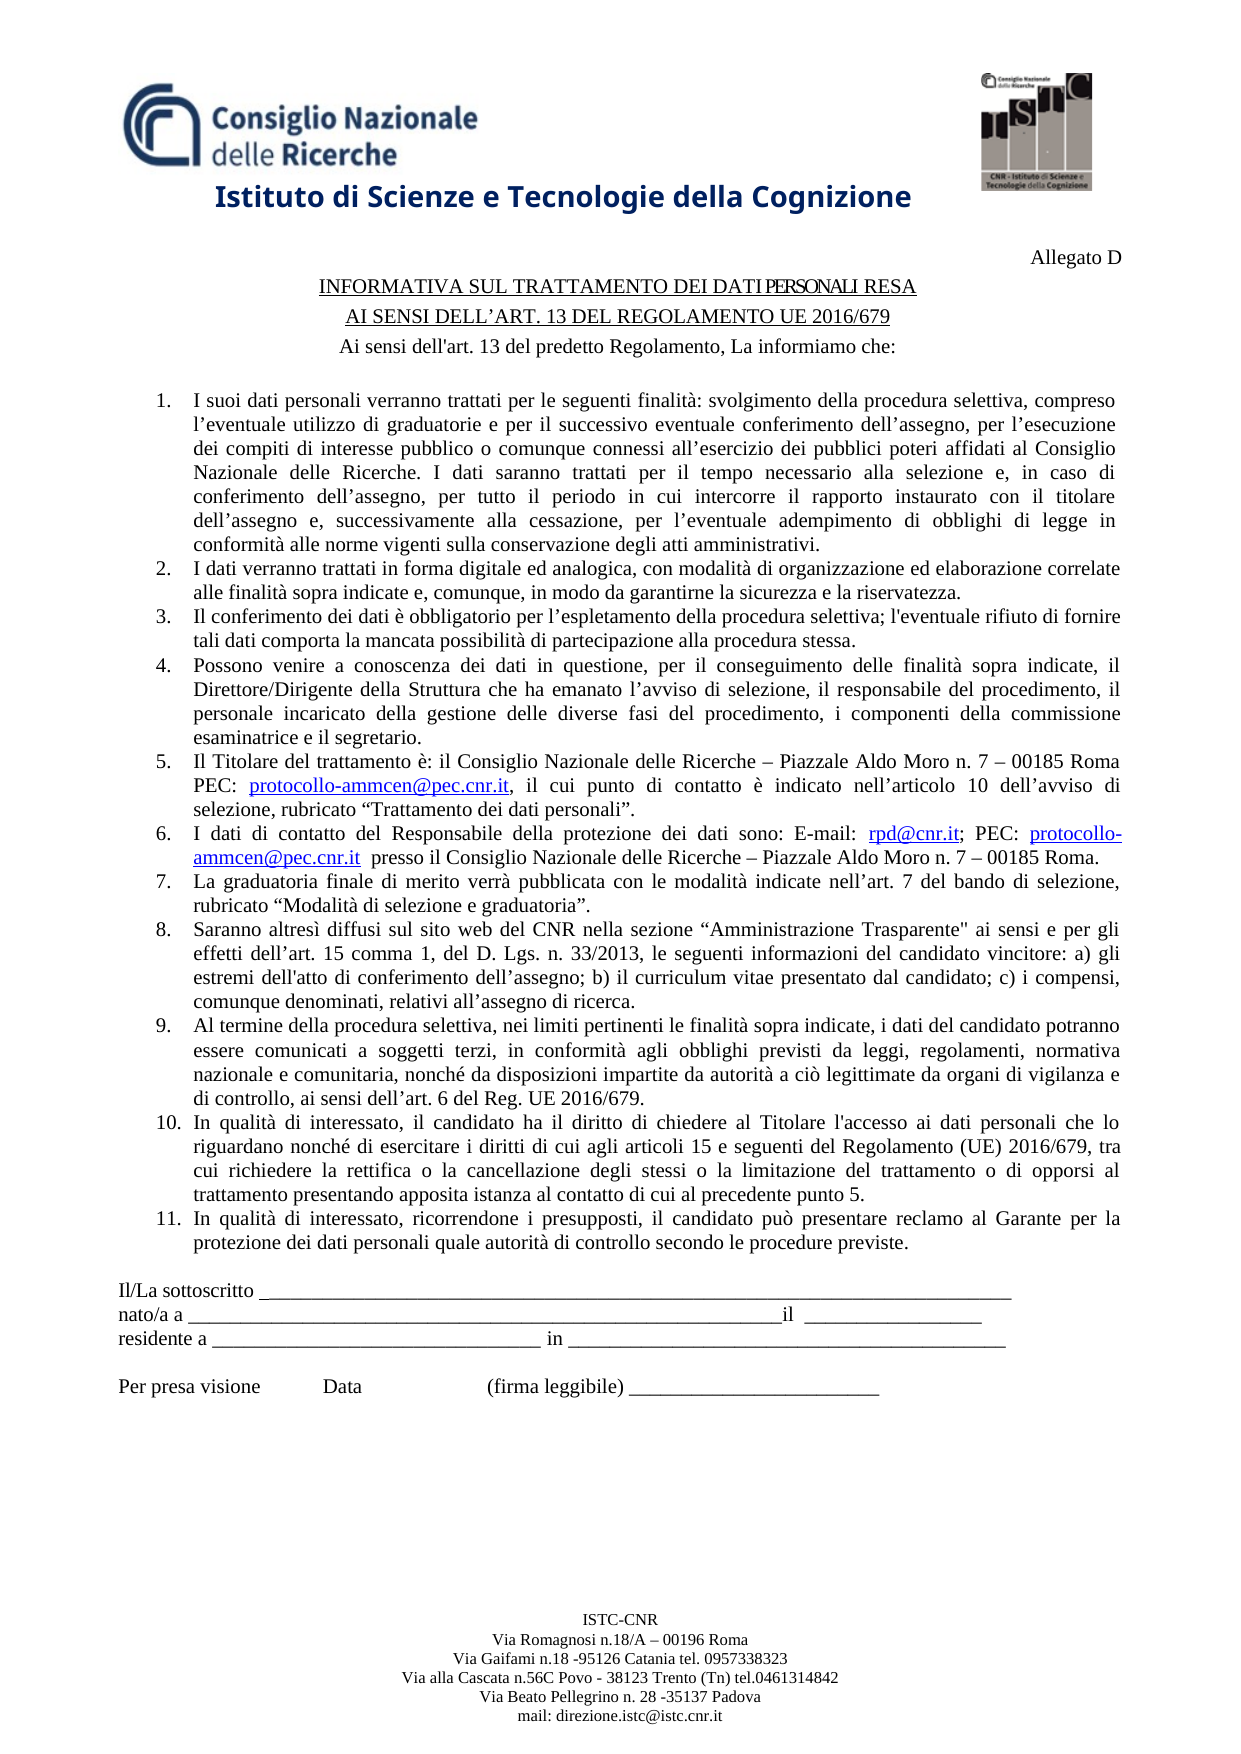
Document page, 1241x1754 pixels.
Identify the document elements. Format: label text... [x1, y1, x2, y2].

text Il/La sottoscritto ______________________________________________________________________ [118, 1278, 1122, 1302]
picture [118, 73, 483, 177]
text Ai sensi dell'art. 13 del predetto Regolamento, La informiamo che: [118, 334, 1117, 358]
list Possono venire a conoscenza dei dati in questione, per il conseguimento delle finalità sopra indicate, il Direttore/Dirigente della Struttura che ha emanato l’avviso di selezione, il responsabile del procedimento, il personale incaricato della gestione delle diverse fasi del procedimento, i componenti della commissione esaminatrice e il segretario. [156, 652, 1122, 749]
list Il conferimento dei dati è obbligatorio per l’espletamento della procedura selettiva; l'eventuale rifiuto di fornire tali dati comporta la mancata possibilità di partecipazione alla procedura stessa. [156, 604, 1122, 652]
list La graduatoria finale di merito verrà pubblicata con le modalità indicate nell’art. 7 del bando di selezione, rubricato “Modalità di selezione e graduatoria”. [156, 869, 1122, 917]
list Saranno altresì diffusi sul sito web del CNR nella sezione “Amministrazione Trasparente" ai sensi e per gli effetti dell’art. 15 comma 1, del D. Lgs. n. 33/2013, le seguenti informazioni del candidato vincitore: a) gli estremi dell'atto di conferimento dell’assegno; b) il curriculum vitae presentato dal candidato; c) i compensi, comunque denominati, relativi all’assegno di ricerca. [156, 917, 1122, 1013]
list In qualità di interessato, ricorrendone i presupposti, il candidato può presentare reclamo al Garante per la protezione dei dati personali quale autorità di controllo secondo le procedure previste. [156, 1206, 1122, 1254]
text Allegato D [118, 244, 1122, 269]
picture [981, 73, 1093, 191]
list In qualità di interessato, il candidato ha il diritto di chiedere al Titolare l'accesso ai dati personali che lo riguardano nonché di esercitare i diritti di cui agli articoli 15 e seguenti del Regolamento (UE) 2016/679, tra cui richiedere la rettifica o la cancellazione degli stessi o la limitazione del trattamento o di opporsi al trattamento presentando apposita istanza al contatto di cui al precedente punto 5. [156, 1110, 1122, 1206]
text INFORMATIVA SUL TRATTAMENTO DEI DATI PERSONALI RESA [118, 274, 1117, 298]
text residente a _______________________________ in __________________________________________ [118, 1326, 1122, 1350]
text nato/a a _________________________________________________________il _________________ [118, 1302, 1122, 1326]
text AI SENSI DELL’ART. 13 DEL REGOLAMENTO UE 2016/679 [118, 304, 1117, 328]
list I dati verranno trattati in forma digitale ed analogica, con modalità di organizzazione ed elaborazione correlate alle finalità sopra indicate e, comunque, in modo da garantirne la sicurezza e la riservatezza. [156, 556, 1122, 604]
list Il Titolare del trattamento è: il Consiglio Nazionale delle Ricerche – Piazzale Aldo Moro n. 7 – 00185 Roma PEC: protocollo-ammcen@pec.cnr.it, il cui punto di contatto è indicato nell’articolo 10 dell’avviso di selezione, rubricato “Trattamento dei dati personali”. [156, 749, 1122, 821]
list Al termine della procedura selettiva, nei limiti pertinenti le finalità sopra indicate, i dati del candidato potranno essere comunicati a soggetti terzi, in conformità agli obblighi previsti da leggi, regolamenti, normativa nazionale e comunitaria, nonché da disposizioni impartite da autorità a ciò legittimate da organi di vigilanza e di controllo, ai sensi dell’art. 6 del Reg. UE 2016/679. [156, 1013, 1122, 1110]
list I suoi dati personali verranno trattati per le seguenti finalità: svolgimento della procedura selettiva, compreso l’eventuale utilizzo di graduatorie e per il successivo eventuale conferimento dell’assegno, per l’esecuzione dei compiti di interesse pubblico o comunque connessi all’esercizio dei pubblici poteri affidati al Consiglio Nazionale delle Ricerche. I dati saranno trattati per il tempo necessario alla selezione e, in caso di conferimento dell’assegno, per tutto il periodo in cui intercorre il rapporto instaurato con il titolare dell’assegno e, successivamente alla cessazione, per l’eventuale adempimento di obblighi di legge in conformità alle norme vigenti sulla conservazione degli atti amministrativi. [156, 388, 1117, 556]
text Per presa visione Data (firma leggibile) ________________________ [118, 1374, 1122, 1427]
list I dati di contatto del Responsabile della protezione dei dati sono: E-mail: rpd@cnr.it; PEC: protocollo-ammcen@pec.cnr.it presso il Consiglio Nazionale delle Ricerche – Piazzale Aldo Moro n. 7 – 00185 Roma. [156, 821, 1122, 869]
